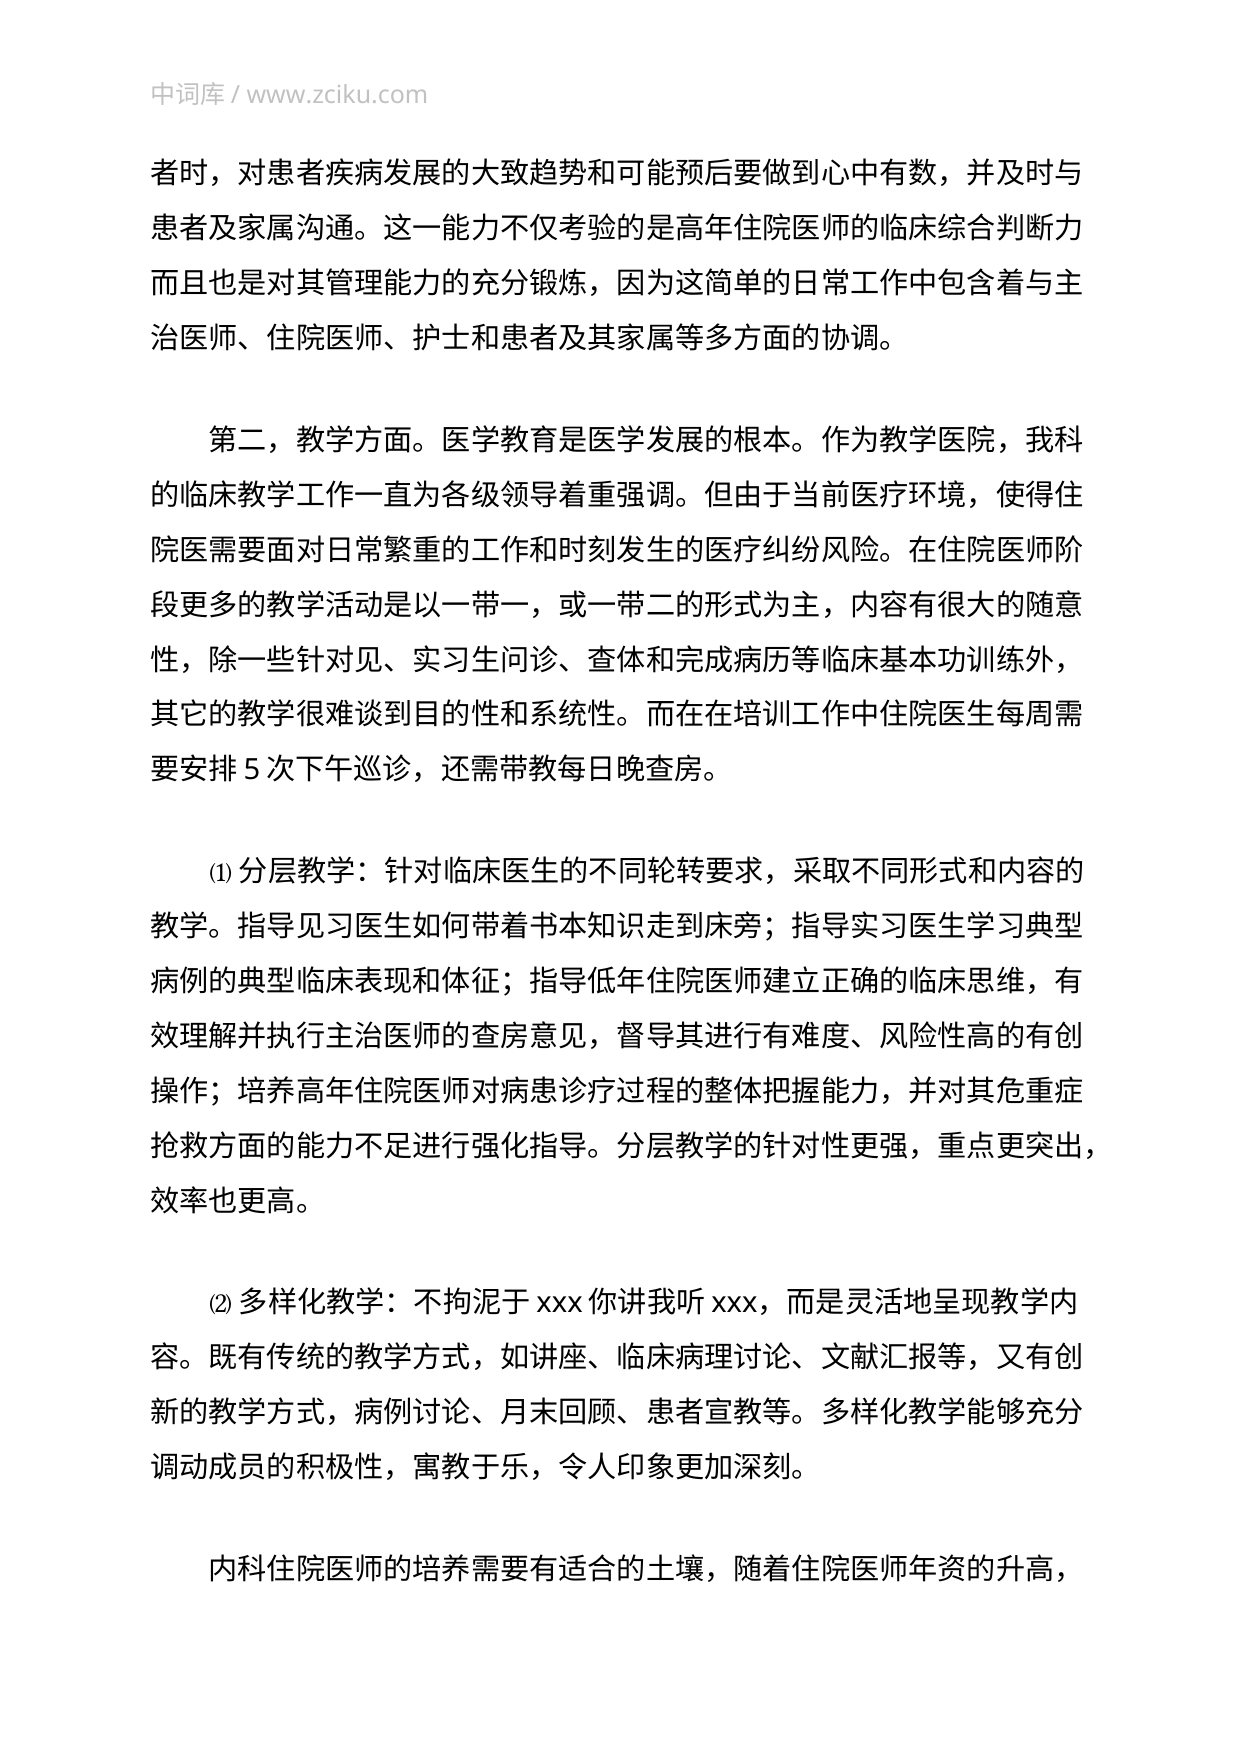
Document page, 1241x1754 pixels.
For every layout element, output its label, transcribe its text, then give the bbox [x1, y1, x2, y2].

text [150, 1546, 1090, 1588]
text ⑵多样化教学：不拘泥于xxx你讲我听xxx，而是灵活地呈现教学内容。既有传统的教学方式，如讲座、临床病理讨论、文献汇报等，又有创新的教学方式，病例讨论、月末回顾、患者宣教等。多样化教学能够充分调动成员的积极性，寓教于乐，令人印象更加深刻。 [150, 1279, 1090, 1486]
text 第二，教学方面。医学教育是医学发展的根本。作为教学医院，我科的临床教学工作一直为各级领导着重强调。但由于当前医疗环境，使得住院医需要面对日常繁重的工作和时刻发生的医疗纠纷风险。在住院医师阶段更多的教学活动是以一带一，或一带二的形式为主，内容有很大的随意性，除一些针对见、实习生问诊、查体和完成病历等临床基本功训练外，其它的教学很难谈到目的性和系统性。而在在培训工作中住院医生每周需要安排5次下午巡诊，还需带教每日晚查房。 [150, 416, 1090, 788]
text ⑴分层教学：针对临床医生的不同轮转要求，采取不同形式和内容的教学。指导见习医生如何带着书本知识走到床旁；指导实习医生学习典型病例的典型临床表现和体征；指导低年住院医师建立正确的临床思维，有效理解并执行主治医师的查房意见，督导其进行有难度、风险性高的有创操作；培养高年住院医师对病患诊疗过程的整体把握能力，并对其危重症抢救方面的能力不足进行强化指导。分层教学的针对性更强，重点更突出，效率也更高。 [150, 848, 1090, 1219]
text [150, 150, 1090, 357]
